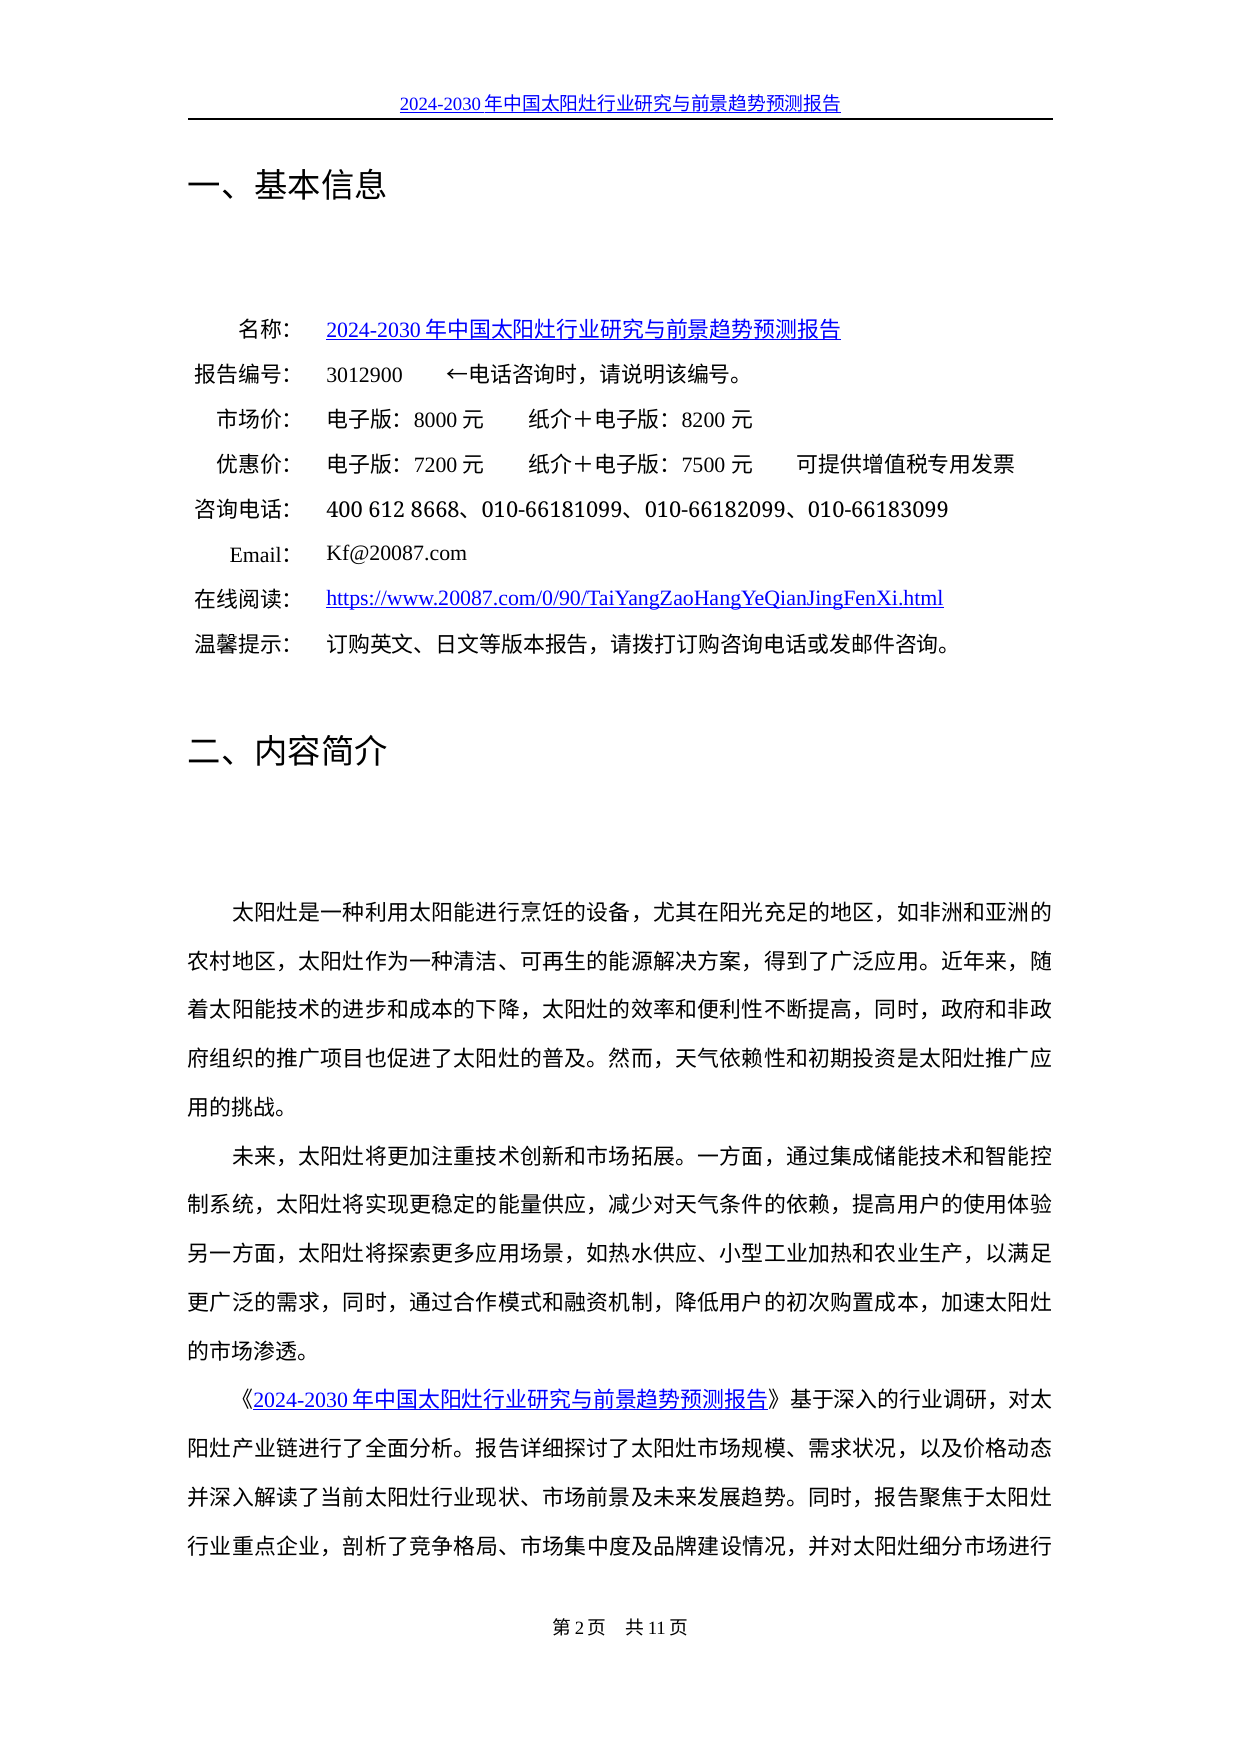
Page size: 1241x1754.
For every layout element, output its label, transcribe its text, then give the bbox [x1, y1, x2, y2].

title 一、基本信息 [187, 150, 1053, 215]
table_cell 市场价： [167, 402, 315, 447]
table_cell 咨询电话： [167, 492, 315, 537]
table_cell 报告编号： [167, 357, 315, 402]
table_header 名称： [167, 312, 315, 357]
table_cell 温馨提示： [167, 627, 315, 672]
table_header 2024-2030年中国太阳灶行业研究与前景趋势预测报告 [315, 312, 1073, 357]
title 二、内容简介 [187, 717, 1053, 782]
table_cell Kf@20087.com [315, 537, 1073, 582]
table_cell 电子版：7200 元 纸介＋电子版：7500 元 可提供增值税专用发票 [315, 447, 1073, 492]
table_cell 优惠价： [167, 447, 315, 492]
table_cell 电子版：8000 元 纸介＋电子版：8200 元 [315, 402, 1073, 447]
table_cell 订购英文、日文等版本报告，请拨打订购咨询电话或发邮件咨询。 [315, 627, 1073, 672]
table_cell Email： [167, 537, 315, 582]
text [187, 894, 1053, 1561]
table_cell 400 612 8668、010-66181099、010-66182099、010-66183099 [315, 492, 1073, 537]
table_cell [315, 582, 1073, 627]
table_cell 3012900 ←电话咨询时，请说明该编号。 [315, 357, 1073, 402]
table_cell 在线阅读： [167, 582, 315, 627]
